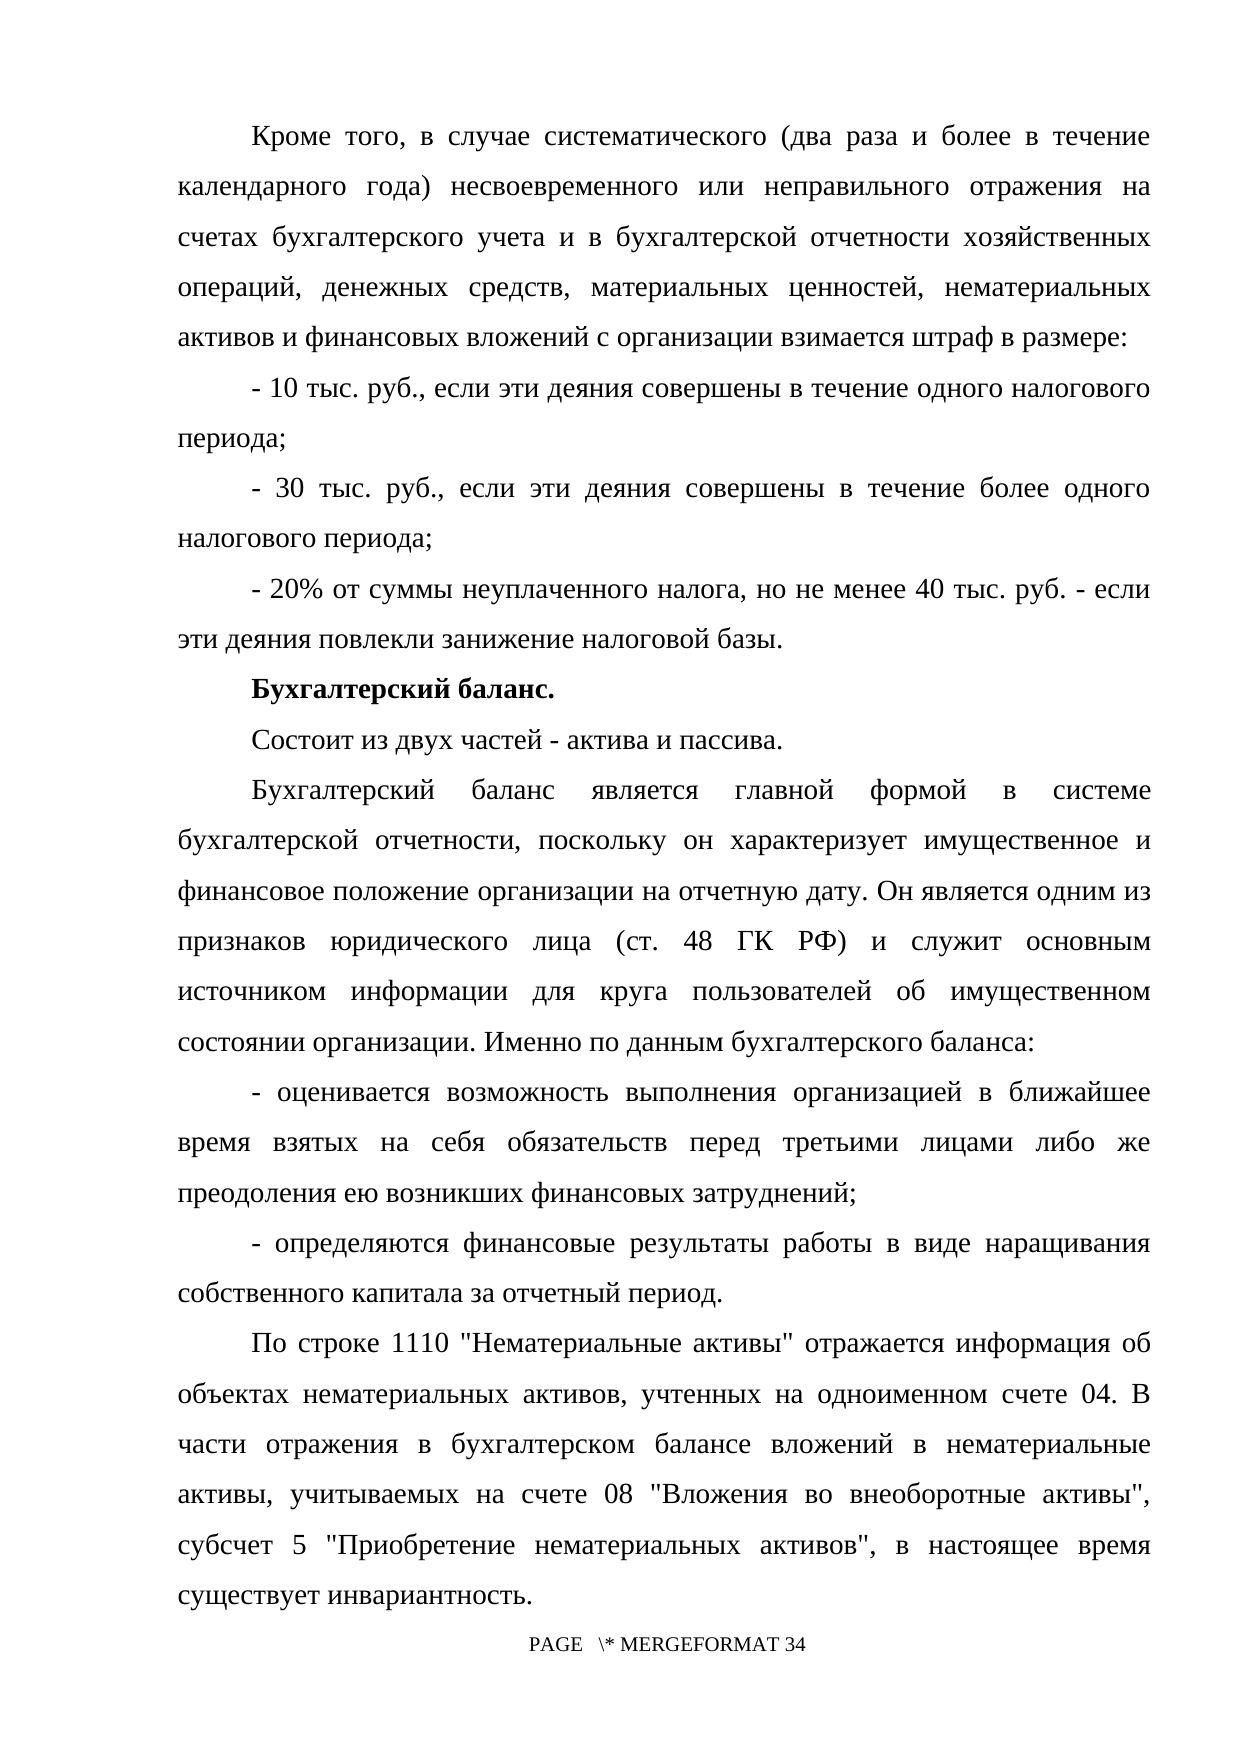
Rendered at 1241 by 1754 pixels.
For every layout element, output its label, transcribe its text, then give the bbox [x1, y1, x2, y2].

text Состоит из двух частей - актива и пассива. [177, 722, 1152, 755]
text - оценивается возможность выполнения организацией в ближайшее время взятых на себя обязательств перед третьими лицами либо же преодоления ею возникших финансовых затруднений; [177, 1074, 1152, 1208]
text - 30 тыс. руб., если эти деяния совершены в течение более одного налогового периода; [177, 470, 1152, 554]
text - 10 тыс. руб., если эти деяния совершены в течение одного налогового периода; [177, 370, 1152, 453]
text Бухгалтерский баланс. [177, 672, 1152, 705]
text - 20% от суммы неуплаченного налога, но не менее 40 тыс. руб. - если эти деяния повлекли занижение налоговой базы. [177, 571, 1152, 655]
text По строке 1110 "Нематериальные активы" отражается информация об объектах нематериальных активов, учтенных на одноименном счете 04. В части отражения в бухгалтерском балансе вложений в нематериальные активы, учитываемых на счете 08 "Вложения во внеоборотные активы", субсчет 5 "Приобретение нематериальных активов", в настоящее время существует инвариантность. [177, 1326, 1152, 1611]
text - определяются финансовые результаты работы в виде наращивания собственного капитала за отчетный период. [177, 1225, 1152, 1309]
text Кроме того, в случае систематического (два раза и более в течение календарного года) несвоевременного или неправильного отражения на счетах бухгалтерского учета и в бухгалтерской отчетности хозяйственных операций, денежных средств, материальных ценностей, нематериальных активов и финансовых вложений с организации взимается штраф в размере: [177, 118, 1152, 353]
text Бухгалтерский баланс является главной формой в системе бухгалтерской отчетности, поскольку он характеризует имущественное и финансовое положение организации на отчетную дату. Он является одним из признаков юридического лица (ст. 48 ГК РФ) и служит основным источником информации для круга пользователей об имущественном состоянии организации. Именно по данным бухгалтерского баланса: [177, 772, 1152, 1057]
